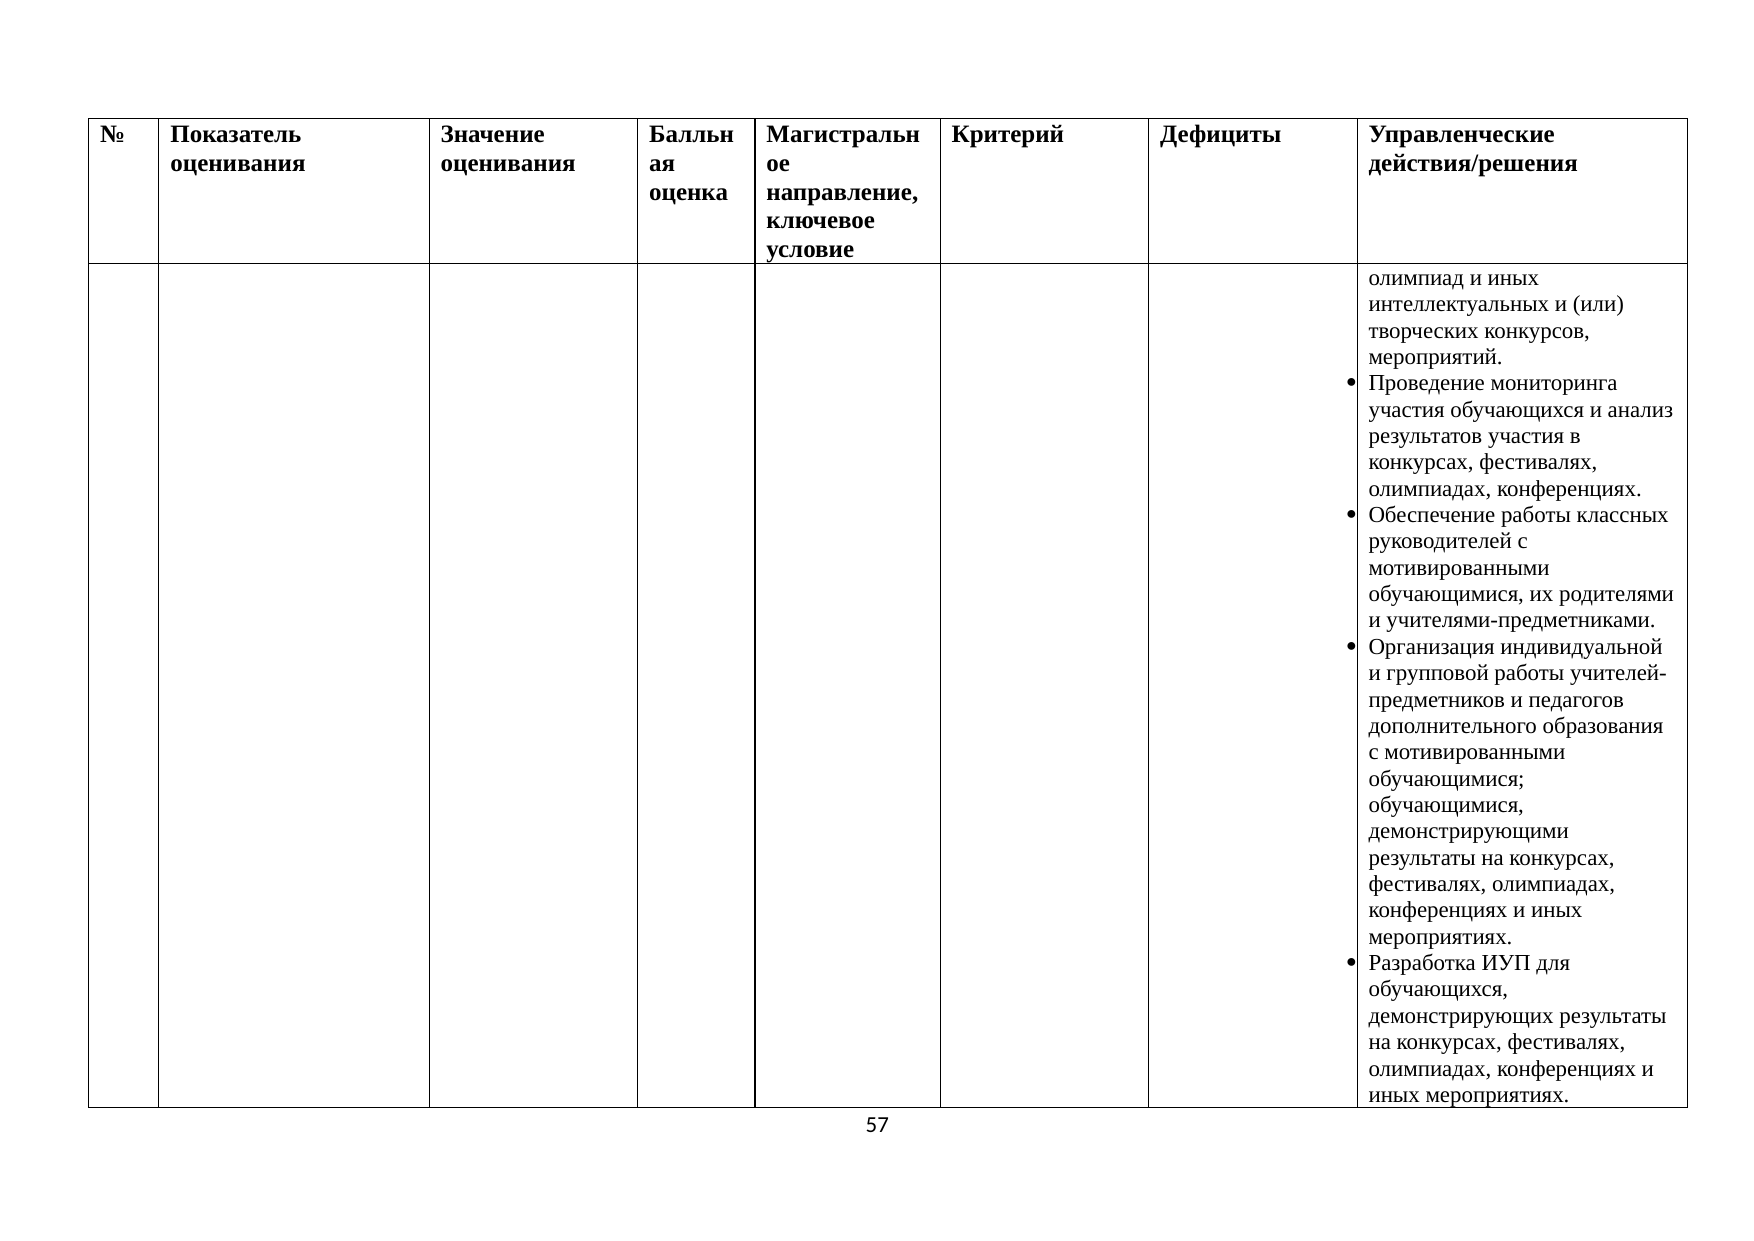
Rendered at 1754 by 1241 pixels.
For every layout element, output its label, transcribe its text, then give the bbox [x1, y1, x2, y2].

table_header № [89, 119, 158, 263]
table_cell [1149, 264, 1357, 1107]
table_header Дефициты [1149, 119, 1357, 263]
table_header Магистральное направление, ключевое условие [756, 119, 940, 263]
table_header Показатель оценивания [159, 119, 429, 263]
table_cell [1358, 264, 1687, 1107]
table_header Критерий [941, 119, 1148, 263]
table_header Балльная оценка [638, 119, 754, 263]
table_header Управленческие действия/решения [1358, 119, 1687, 263]
table_header Значение оценивания [430, 119, 637, 263]
